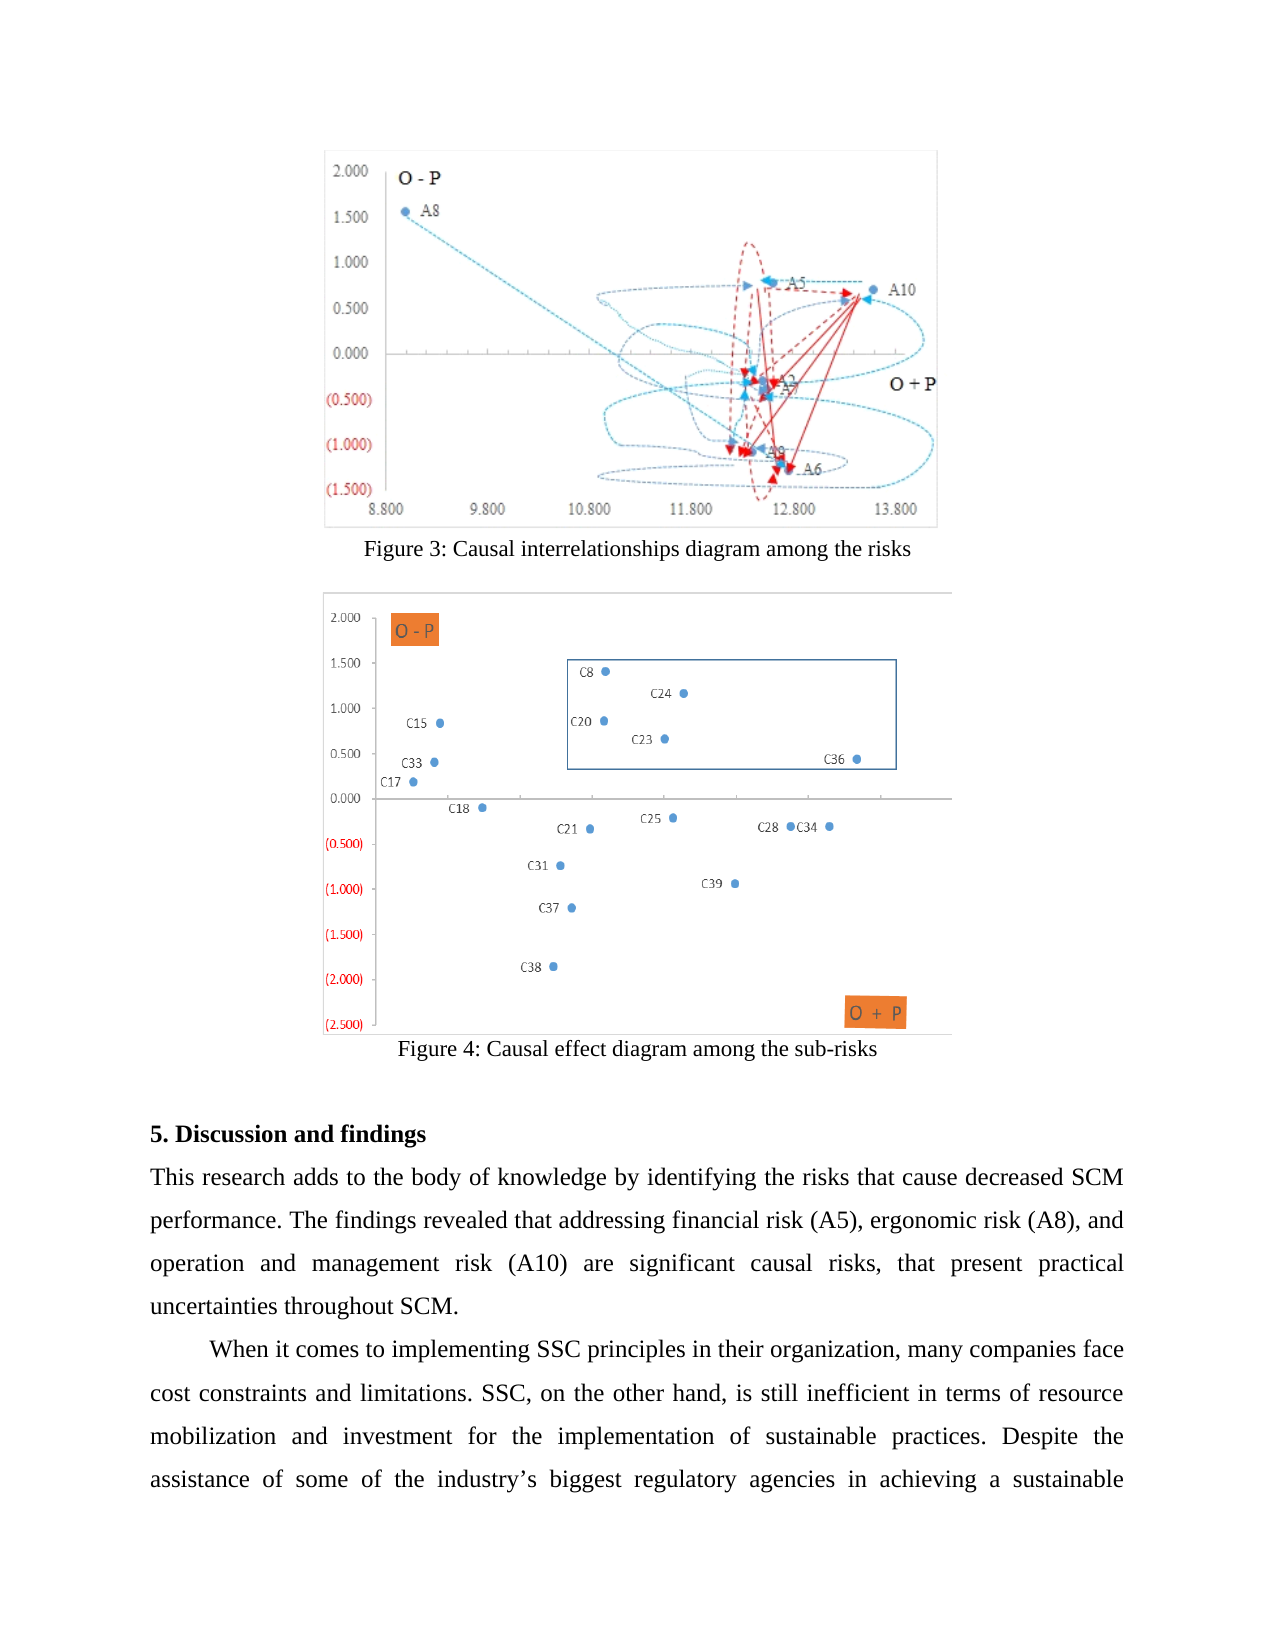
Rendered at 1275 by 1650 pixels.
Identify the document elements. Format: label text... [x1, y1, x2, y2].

text 5. Discussion and findings [150, 1119, 1125, 1148]
text This research adds to the body of knowledge by identifying the risks that cause decreased SCM performance. The findings revealed that addressing financial risk (A5), ergonomic risk (A8), and operation and management risk (A10) are significant causal risks, that present practical uncertainties throughout SCM. [150, 1162, 1125, 1320]
picture [322, 592, 952, 1035]
text Figure 4: Causal effect diagram among the sub-risks [150, 1035, 1125, 1061]
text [150, 1334, 1125, 1493]
picture [324, 150, 951, 536]
text Figure 3: Causal interrelationships diagram among the risks [150, 535, 1125, 562]
